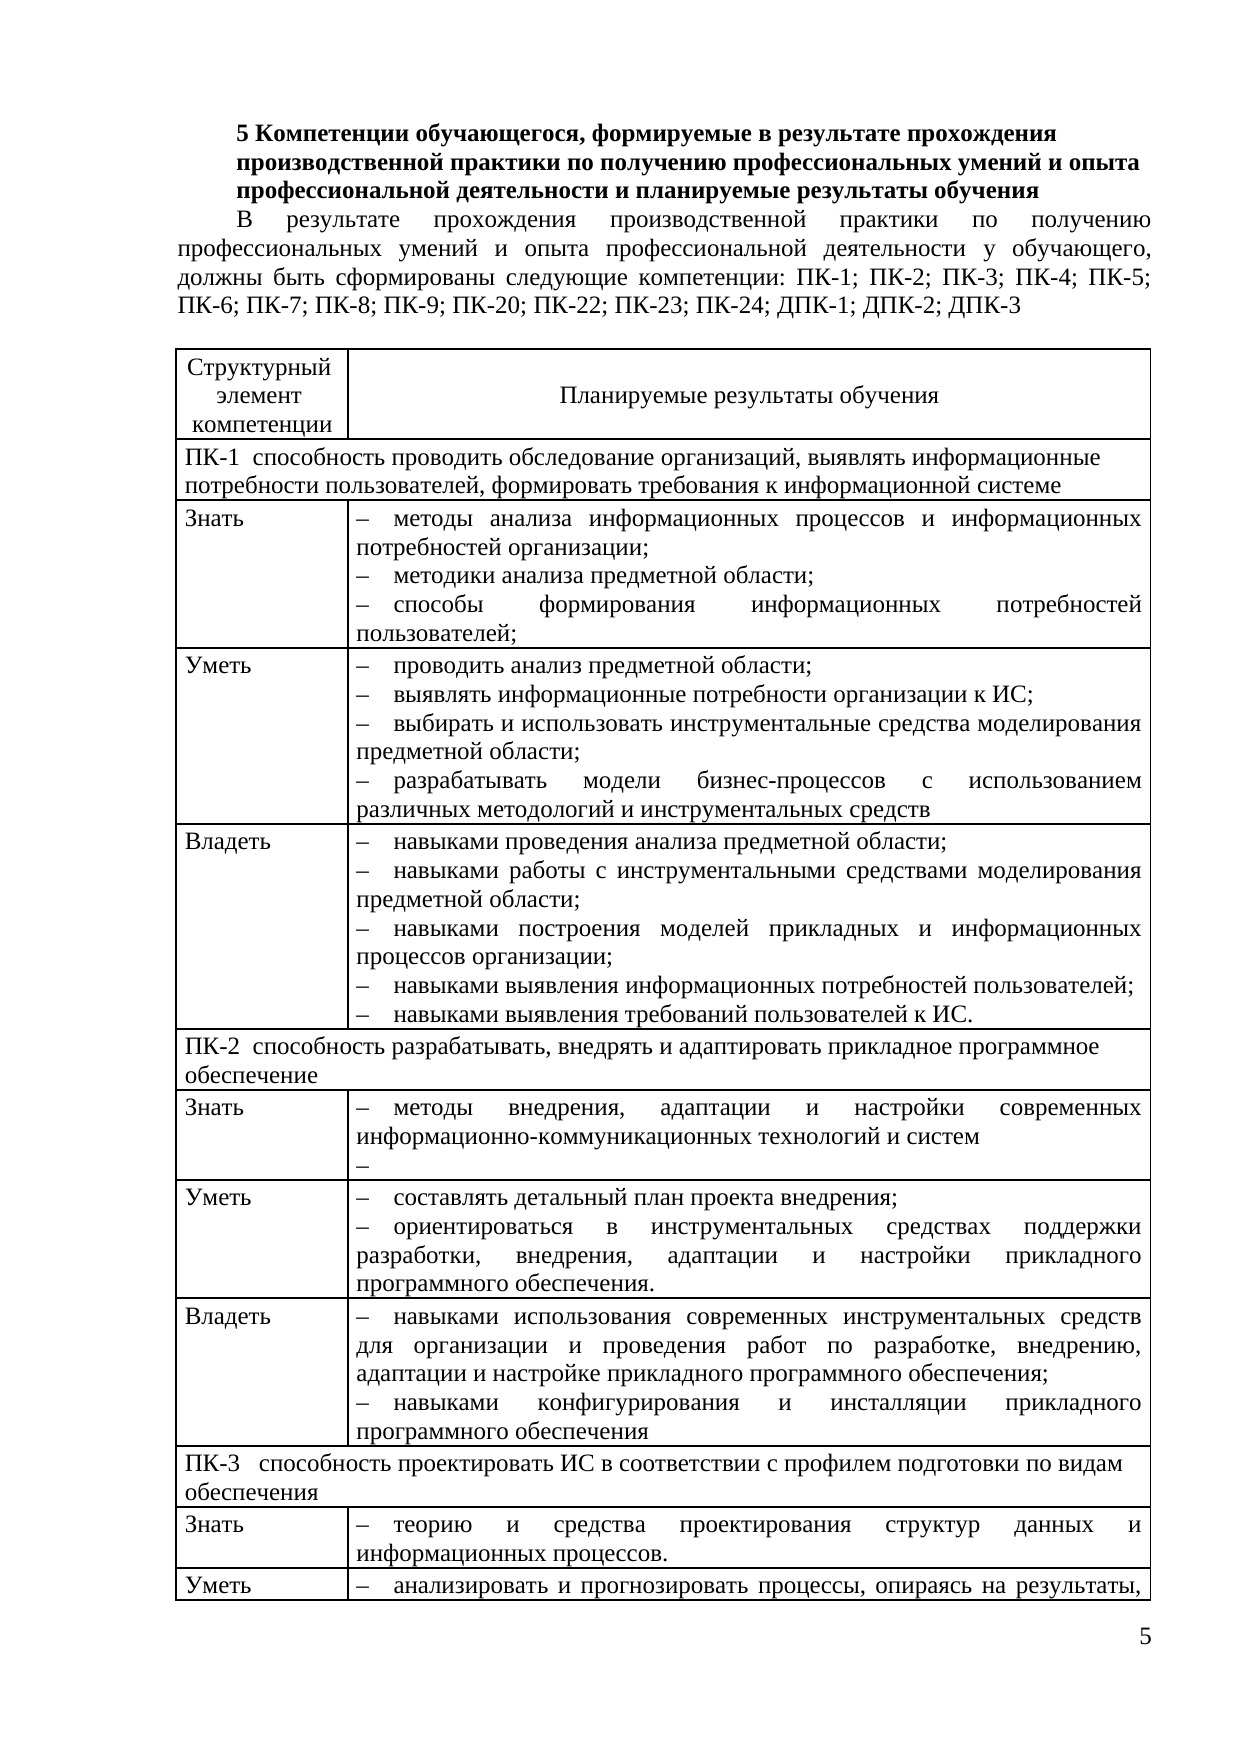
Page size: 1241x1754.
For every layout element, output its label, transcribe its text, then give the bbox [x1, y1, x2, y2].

table_cell Уметь [177, 1569, 347, 1599]
table_cell Знать [177, 1508, 347, 1567]
table_cell составлять детальный план проекта внедрения; ориентироваться в инструментальных средствах поддержки разработки, внедрения, адаптации и настройки прикладного программного обеспечения. [349, 1181, 1150, 1297]
table_cell навыками проведения анализа предметной области; навыками работы с инструментальными средствами моделирования предметной области; навыками построения моделей прикладных и информационных процессов организации; навыками выявления информационных потребностей пользователей; навыками выявления требований пользователей к ИС. [349, 825, 1150, 1028]
table_cell ПК-3 способность проектировать ИС в соответствии с профилем подготовки по видам обеспечения [177, 1447, 1150, 1506]
table_cell методы анализа информационных процессов и информационных потребностей организации; методики анализа предметной области; способы формирования информационных потребностей пользователей; [349, 501, 1150, 647]
table_header Планируемые результаты обучения [349, 350, 1150, 438]
table_cell Знать [177, 501, 347, 647]
subtitle 5 Компетенции обучающегося, формируемые в результате прохождения производственной практики по получению профессиональных умений и опыта профессиональной деятельности и планируемые результаты обучения [236, 118, 1152, 204]
table_cell Уметь [177, 649, 347, 823]
table_cell Знать [177, 1091, 347, 1179]
table_cell методы внедрения, адаптации и настройки современных информационно-коммуникационных технологий и систем [349, 1091, 1150, 1179]
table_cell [349, 1569, 1150, 1599]
table_header Структурный элемент компетенции [177, 350, 347, 438]
table_cell ПК-1 способность проводить обследование организаций, выявлять информационные потребности пользователей, формировать требования к информационной системе [177, 440, 1150, 499]
table_cell Уметь [177, 1181, 347, 1297]
table_cell Владеть [177, 1299, 347, 1445]
table_cell навыками использования современных инструментальных средств для организации и проведения работ по разработке, внедрению, адаптации и настройке прикладного программного обеспечения; навыками конфигурирования и инсталляции прикладного программного обеспечения [349, 1299, 1150, 1445]
table_cell ПК-2 способность разрабатывать, внедрять и адаптировать прикладное программное обеспечение [177, 1030, 1150, 1089]
table_cell проводить анализ предметной области; выявлять информационные потребности организации к ИС; выбирать и использовать инструментальные средства моделирования предметной области; разрабатывать модели бизнес-процессов с использованием различных методологий и инструментальных средств [349, 649, 1150, 823]
text В результате прохождения производственной практики по получению профессиональных умений и опыта профессиональной деятельности у обучающего, должны быть сформированы следующие компетенции: ПК-1; ПК-2; ПК-3; ПК-4; ПК-5; ПК-6; ПК-7; ПК-8; ПК-9; ПК-20; ПК-22; ПК-23; ПК-24; ДПК-1; ДПК-2; ДПК-3 [177, 204, 1152, 319]
table_cell Владеть [177, 825, 347, 1028]
table_cell теорию и средства проектирования структур данных и информационных процессов. [349, 1508, 1150, 1567]
